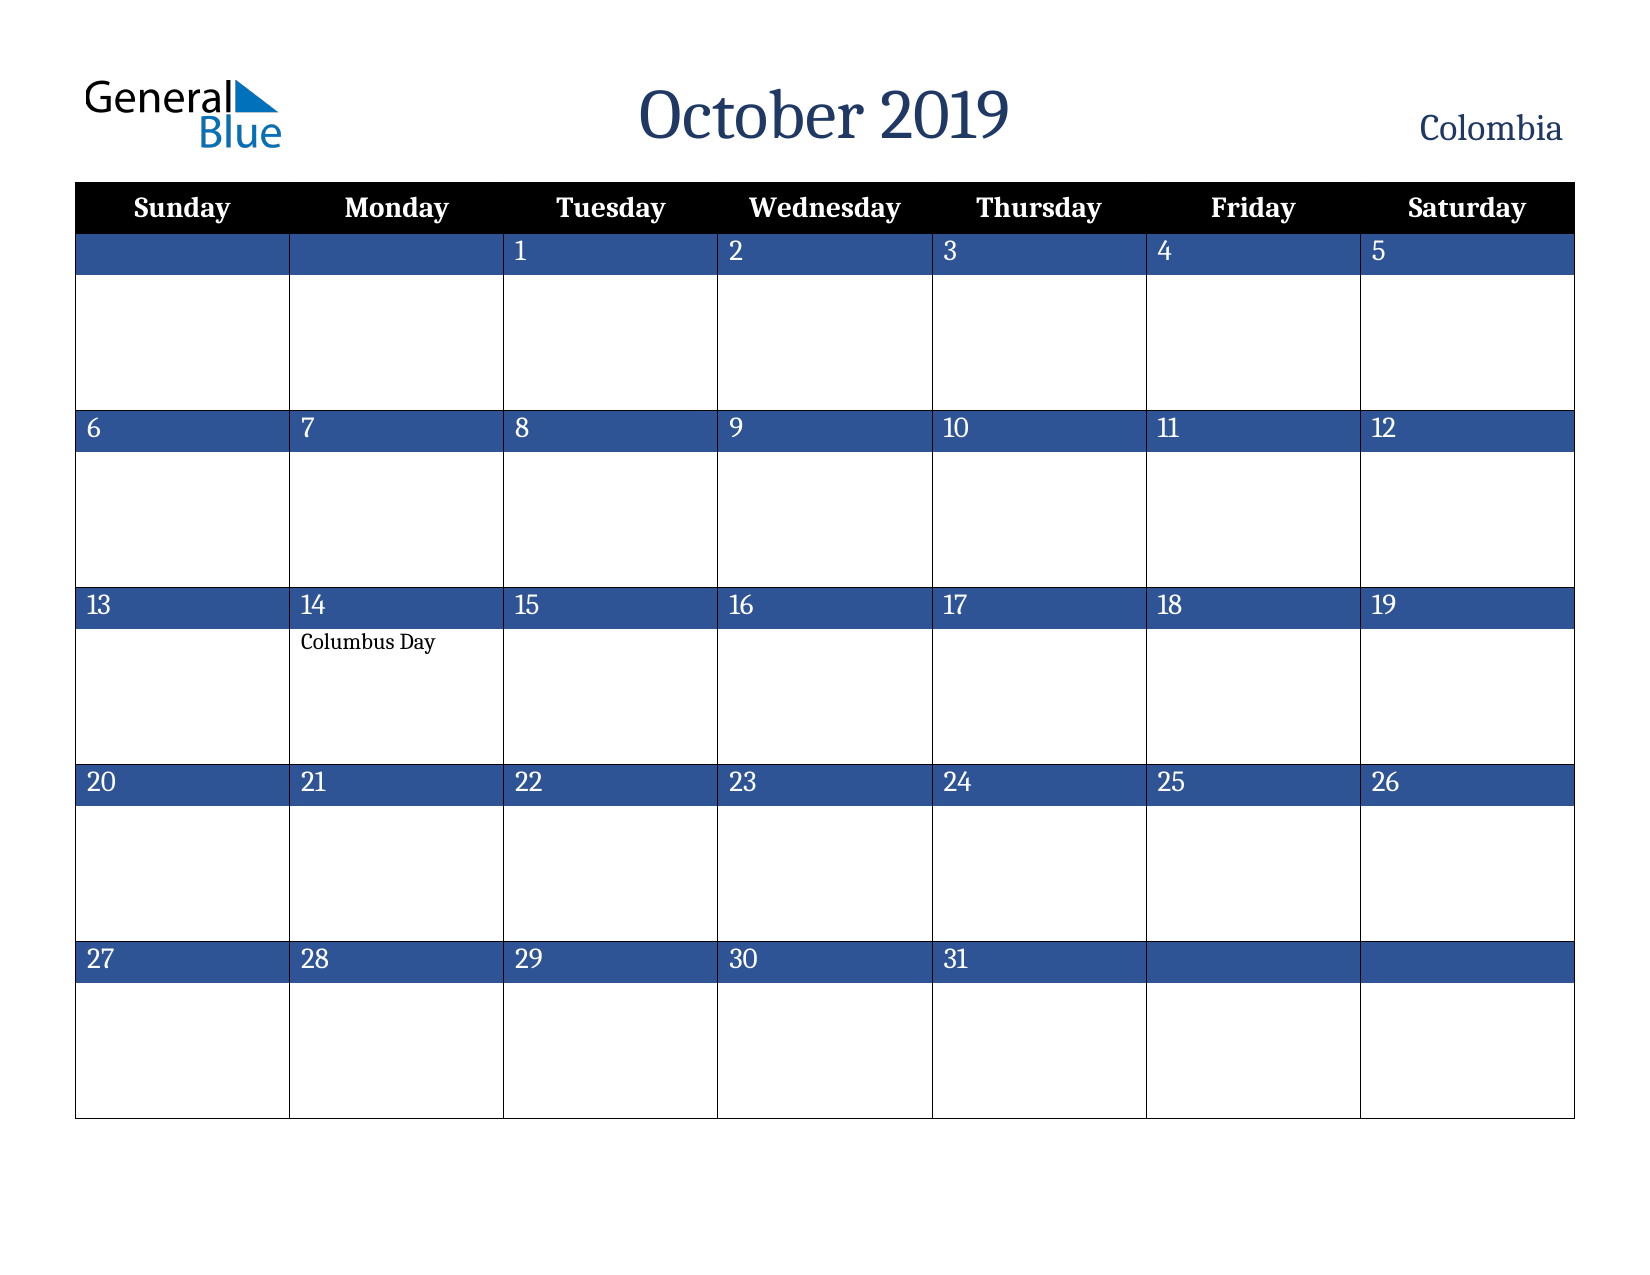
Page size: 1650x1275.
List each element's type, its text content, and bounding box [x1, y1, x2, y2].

table_cell Friday [1147, 183, 1360, 233]
table_cell [504, 629, 717, 764]
table_cell [1147, 275, 1360, 410]
table_cell Tuesday [504, 183, 717, 233]
table_cell [1147, 629, 1360, 764]
table_cell [290, 234, 503, 275]
table_cell Columbus Day [290, 629, 503, 764]
picture [86, 80, 281, 148]
table_cell 30 [718, 942, 932, 983]
table_cell [504, 452, 717, 587]
table_cell [933, 806, 1146, 941]
table_cell [718, 452, 932, 587]
table_cell 7 [290, 411, 503, 452]
table_cell 22 [504, 765, 717, 806]
table_cell [718, 806, 932, 941]
table_cell 17 [933, 588, 1146, 629]
table_cell [290, 983, 503, 1118]
table_cell Wednesday [718, 183, 932, 233]
table_cell [933, 452, 1146, 587]
table_cell [1361, 275, 1574, 410]
table_cell [1361, 452, 1574, 587]
table_cell [290, 452, 503, 587]
table_cell 21 [290, 765, 503, 806]
table_cell [290, 275, 503, 410]
table_cell 15 [504, 588, 717, 629]
table_cell [718, 983, 932, 1118]
table_cell [76, 234, 289, 275]
table_cell 20 [76, 765, 289, 806]
table_cell [504, 806, 717, 941]
table_cell Monday [290, 183, 503, 233]
table_cell 16 [718, 588, 932, 629]
table_cell 31 [933, 942, 1146, 983]
table_cell 28 [290, 942, 503, 983]
table_cell [76, 983, 289, 1118]
table_cell 18 [1147, 588, 1360, 629]
table_cell [76, 452, 289, 587]
table_cell 8 [504, 411, 717, 452]
table_cell 13 [76, 588, 289, 629]
table_cell Saturday [1361, 183, 1574, 233]
table_cell [1361, 983, 1574, 1118]
table_cell 10 [933, 411, 1146, 452]
table_cell 27 [76, 942, 289, 983]
table_header October 2019 [504, 75, 1146, 182]
table_cell 25 [1147, 765, 1360, 806]
table_cell 29 [504, 942, 717, 983]
table_cell [933, 629, 1146, 764]
table_cell 12 [1361, 411, 1574, 452]
table_cell 26 [1361, 765, 1574, 806]
table_cell 9 [718, 411, 932, 452]
table_cell [76, 806, 289, 941]
table_cell [1361, 806, 1574, 941]
table_cell [718, 275, 932, 410]
table_cell 4 [1147, 234, 1360, 275]
table_cell [504, 983, 717, 1118]
table_cell 1 [504, 234, 717, 275]
table_cell [1147, 806, 1360, 941]
table_cell [290, 806, 503, 941]
table_cell [1147, 452, 1360, 587]
table_cell 14 [290, 588, 503, 629]
table_cell Thursday [933, 183, 1146, 233]
table_cell 2 [718, 234, 932, 275]
table_header [76, 75, 503, 182]
table_cell [1147, 942, 1360, 983]
table_cell [76, 275, 289, 410]
table_cell [504, 275, 717, 410]
table_cell [76, 629, 289, 764]
table_cell [933, 275, 1146, 410]
table_cell 5 [1361, 234, 1574, 275]
table_cell [1361, 629, 1574, 764]
table_cell [718, 629, 932, 764]
table_cell 6 [76, 411, 289, 452]
table_cell [1361, 942, 1574, 983]
table_cell 11 [1147, 411, 1360, 452]
table_cell Sunday [76, 183, 289, 233]
table_cell 3 [933, 234, 1146, 275]
table_cell [1147, 983, 1360, 1118]
table_cell 19 [1361, 588, 1574, 629]
table_cell 23 [718, 765, 932, 806]
table_cell [933, 983, 1146, 1118]
table_header Colombia [1146, 75, 1574, 182]
table_cell 24 [933, 765, 1146, 806]
